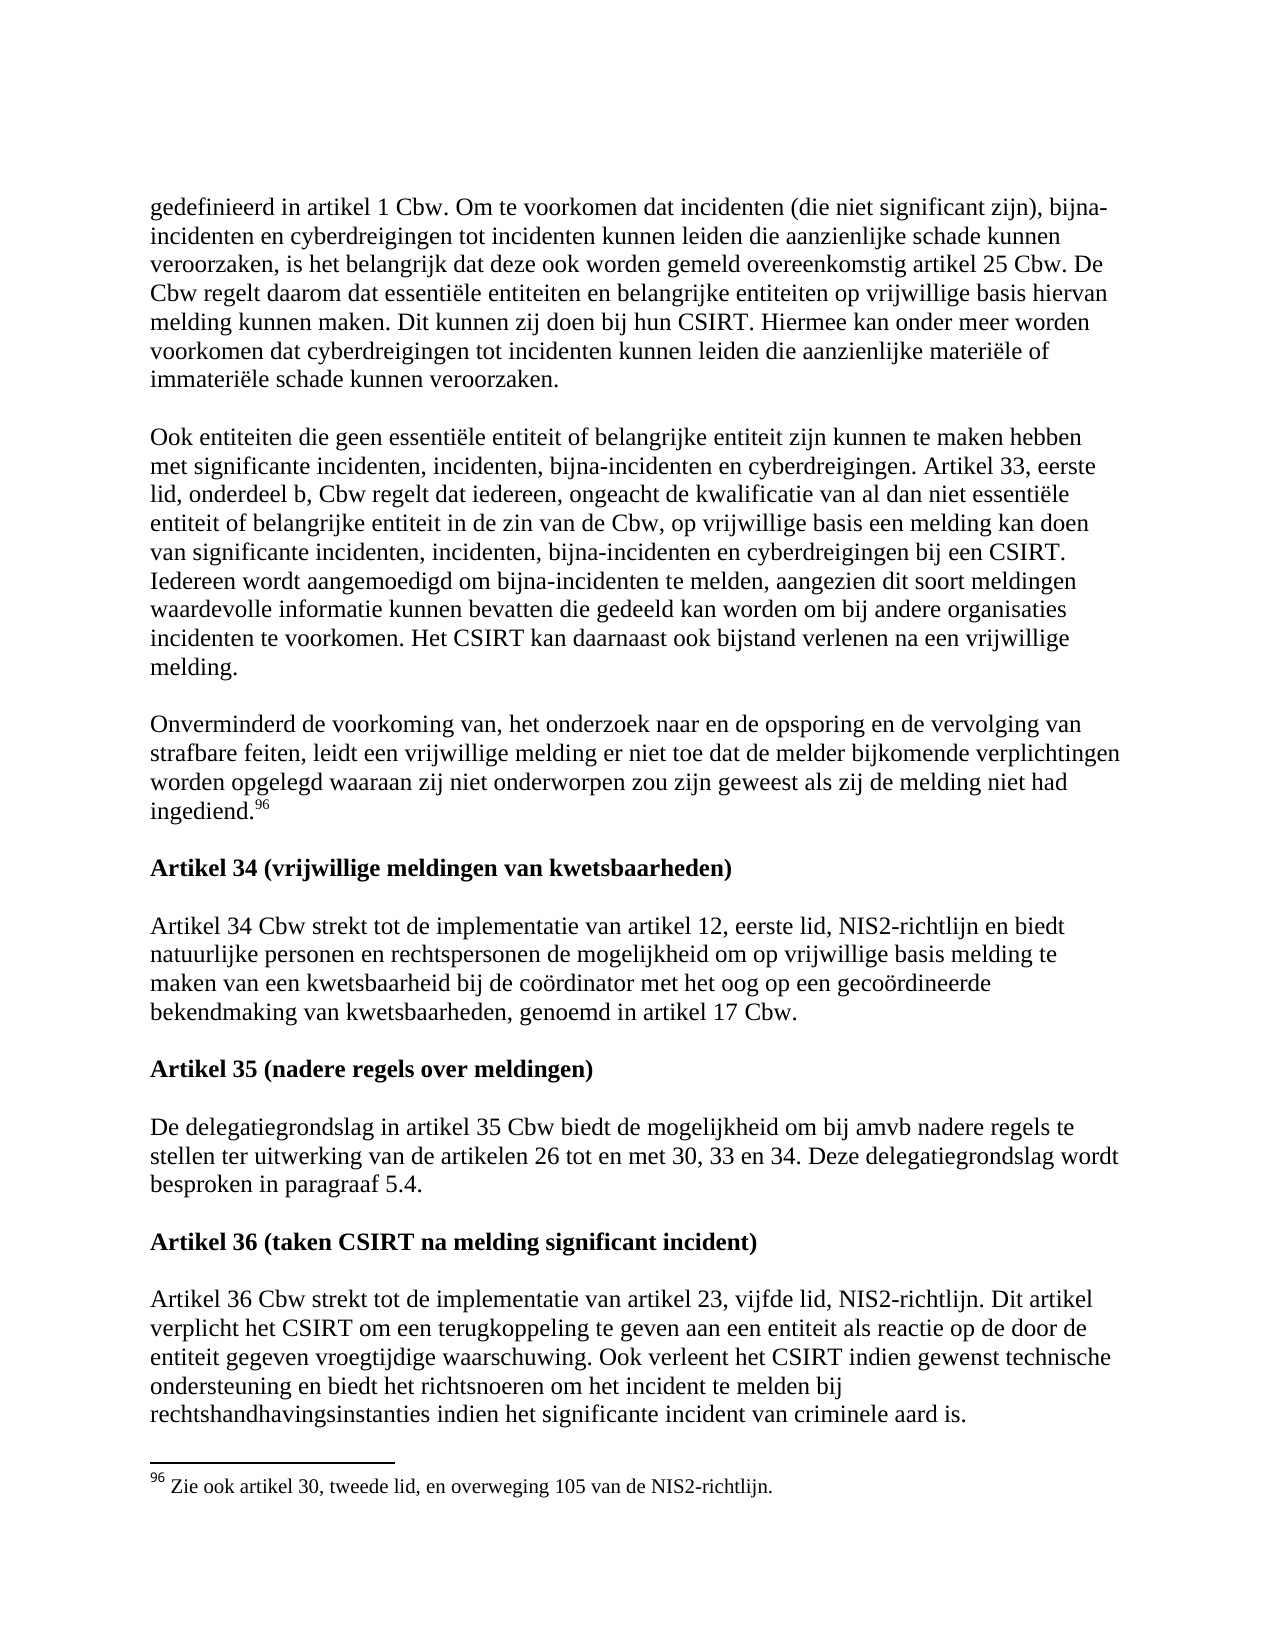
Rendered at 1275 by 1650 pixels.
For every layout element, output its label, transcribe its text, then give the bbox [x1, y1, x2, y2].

text Artikel 34 (vrijwillige meldingen van kwetsbaarheden) [150, 853, 1125, 882]
text De delegatiegrondslag in artikel 35 Cbw biedt de mogelijkheid om bij amvb nadere regels te stellen ter uitwerking van de artikelen 26 tot en met 30, 33 en 34. Deze delegatiegrondslag wordt besproken in paragraaf 5.4. [150, 1112, 1125, 1198]
text Artikel 35 (nadere regels over meldingen) [150, 1054, 1125, 1083]
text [150, 192, 1125, 393]
text Artikel 36 (taken CSIRT na melding significant incident) [150, 1227, 1125, 1256]
text Artikel 36 Cbw strekt tot de implementatie van artikel 23, vijfde lid, NIS2-richtlijn. Dit artikel verplicht het CSIRT om een terugkoppeling te geven aan een entiteit als reactie op de door de entiteit gegeven vroegtijdige waarschuwing. Ook verleent het CSIRT indien gewenst technische ondersteuning en biedt het richtsnoeren om het incident te melden bij rechtshandhavingsinstanties indien het significante incident van criminele aard is. [150, 1284, 1125, 1428]
text Artikel 34 Cbw strekt tot de implementatie van artikel 12, eerste lid, NIS2-richtlijn en biedt natuurlijke personen en rechtspersonen de mogelijkheid om op vrijwillige basis melding te maken van een kwetsbaarheid bij de coördinator met het oog op een gecoördineerde bekendmaking van kwetsbaarheden, genoemd in artikel 17 Cbw. [150, 911, 1125, 1026]
text Onverminderd de voorkoming van, het onderzoek naar en de opsporing en de vervolging van strafbare feiten, leidt een vrijwillige melding er niet toe dat de melder bijkomende verplichtingen worden opgelegd waaraan zij niet onderworpen zou zijn geweest als zij de melding niet had ingediend. [150, 709, 1125, 824]
text Ook entiteiten die geen essentiële entiteit of belangrijke entiteit zijn kunnen te maken hebben met significante incidenten, incidenten, bijna-incidenten en cyberdreigingen. Artikel 33, eerste lid, onderdeel b, Cbw regelt dat iedereen, ongeacht de kwalificatie van al dan niet essentiële entiteit of belangrijke entiteit in de zin van de Cbw, op vrijwillige basis een melding kan doen van significante incidenten, incidenten, bijna-incidenten en cyberdreigingen bij een CSIRT. Iedereen wordt aangemoedigd om bijna-incidenten te melden, aangezien dit soort meldingen waardevolle informatie kunnen bevatten die gedeeld kan worden om bij andere organisaties incidenten te voorkomen. Het CSIRT kan daarnaast ook bijstand verlenen na een vrijwillige melding. [150, 422, 1125, 681]
